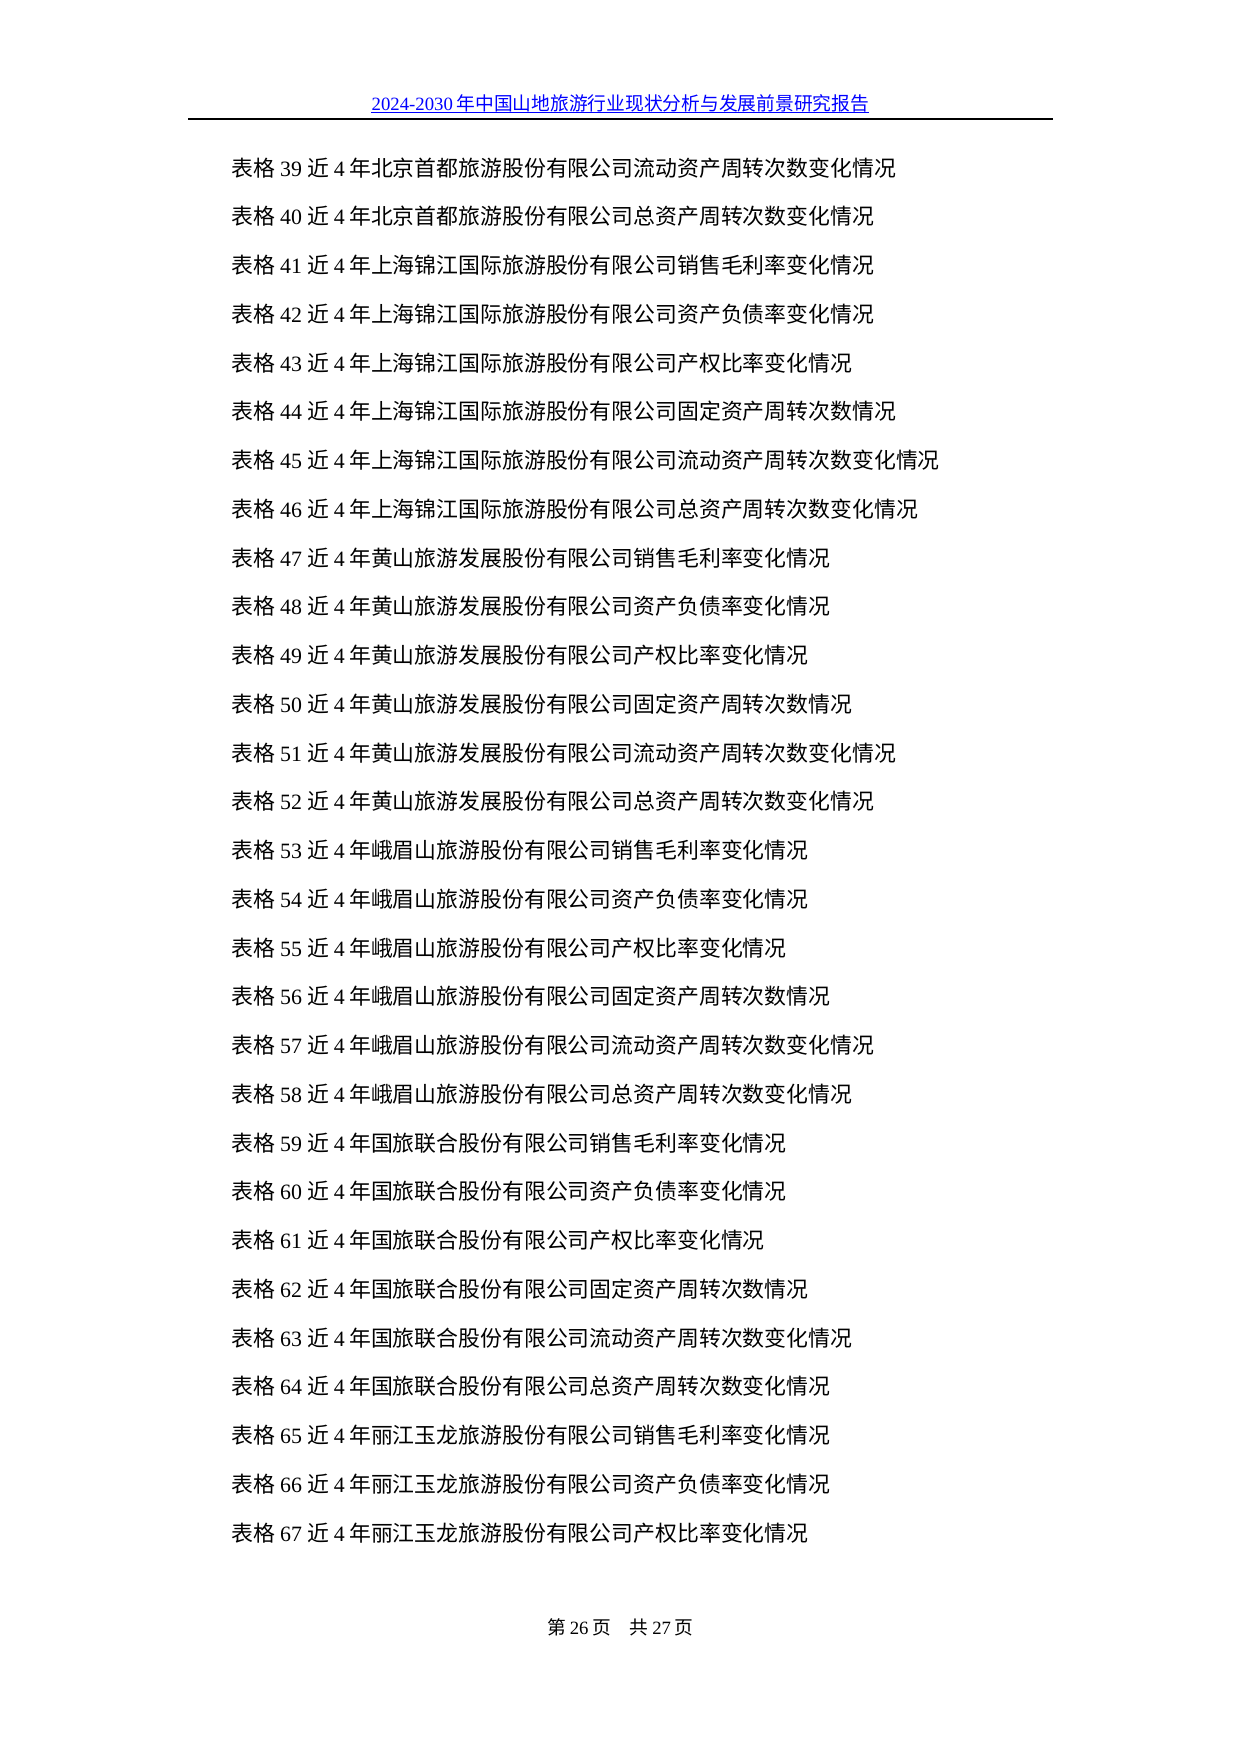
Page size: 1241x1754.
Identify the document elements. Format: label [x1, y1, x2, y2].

text [187, 150, 1053, 1548]
